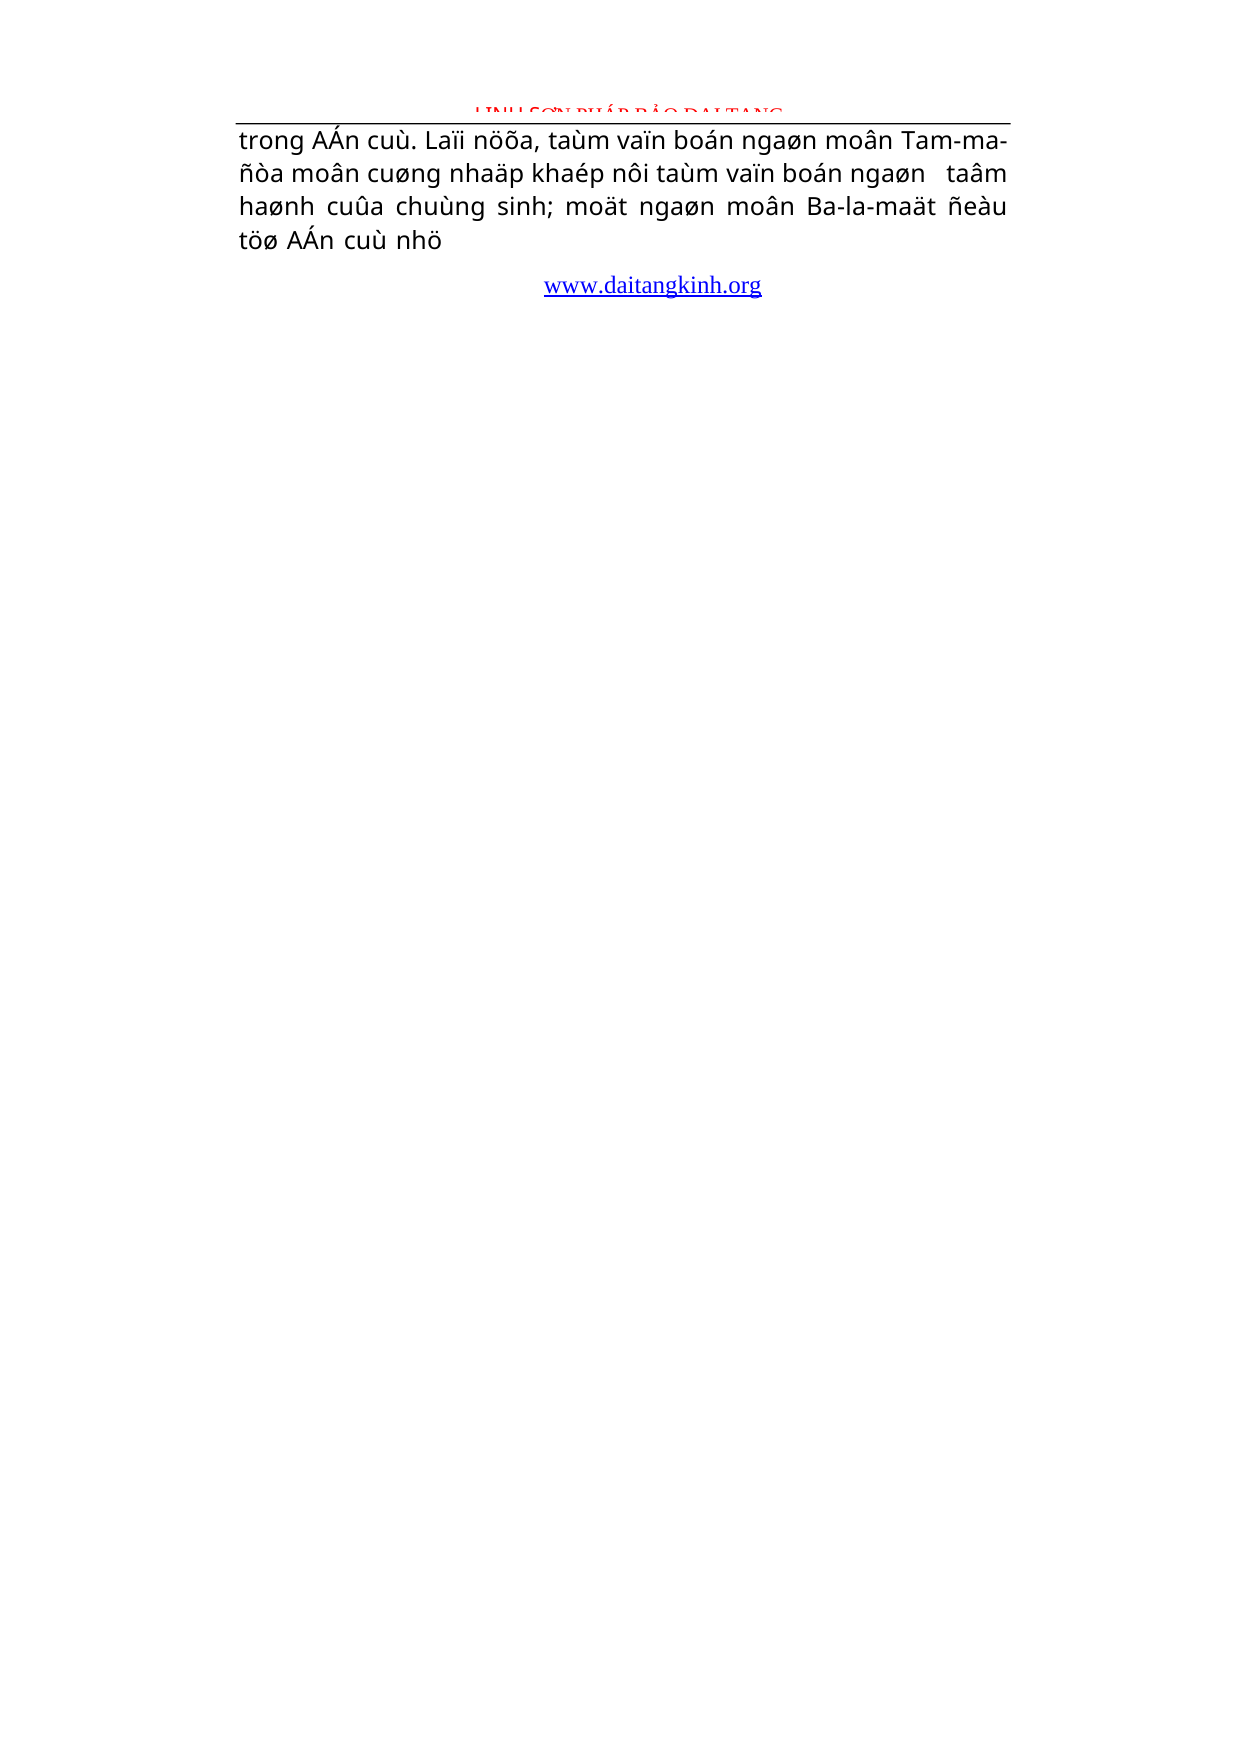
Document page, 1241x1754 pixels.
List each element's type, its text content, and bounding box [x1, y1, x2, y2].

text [239, 123, 1007, 257]
text www.daitangkinh.org [261, 270, 1044, 299]
